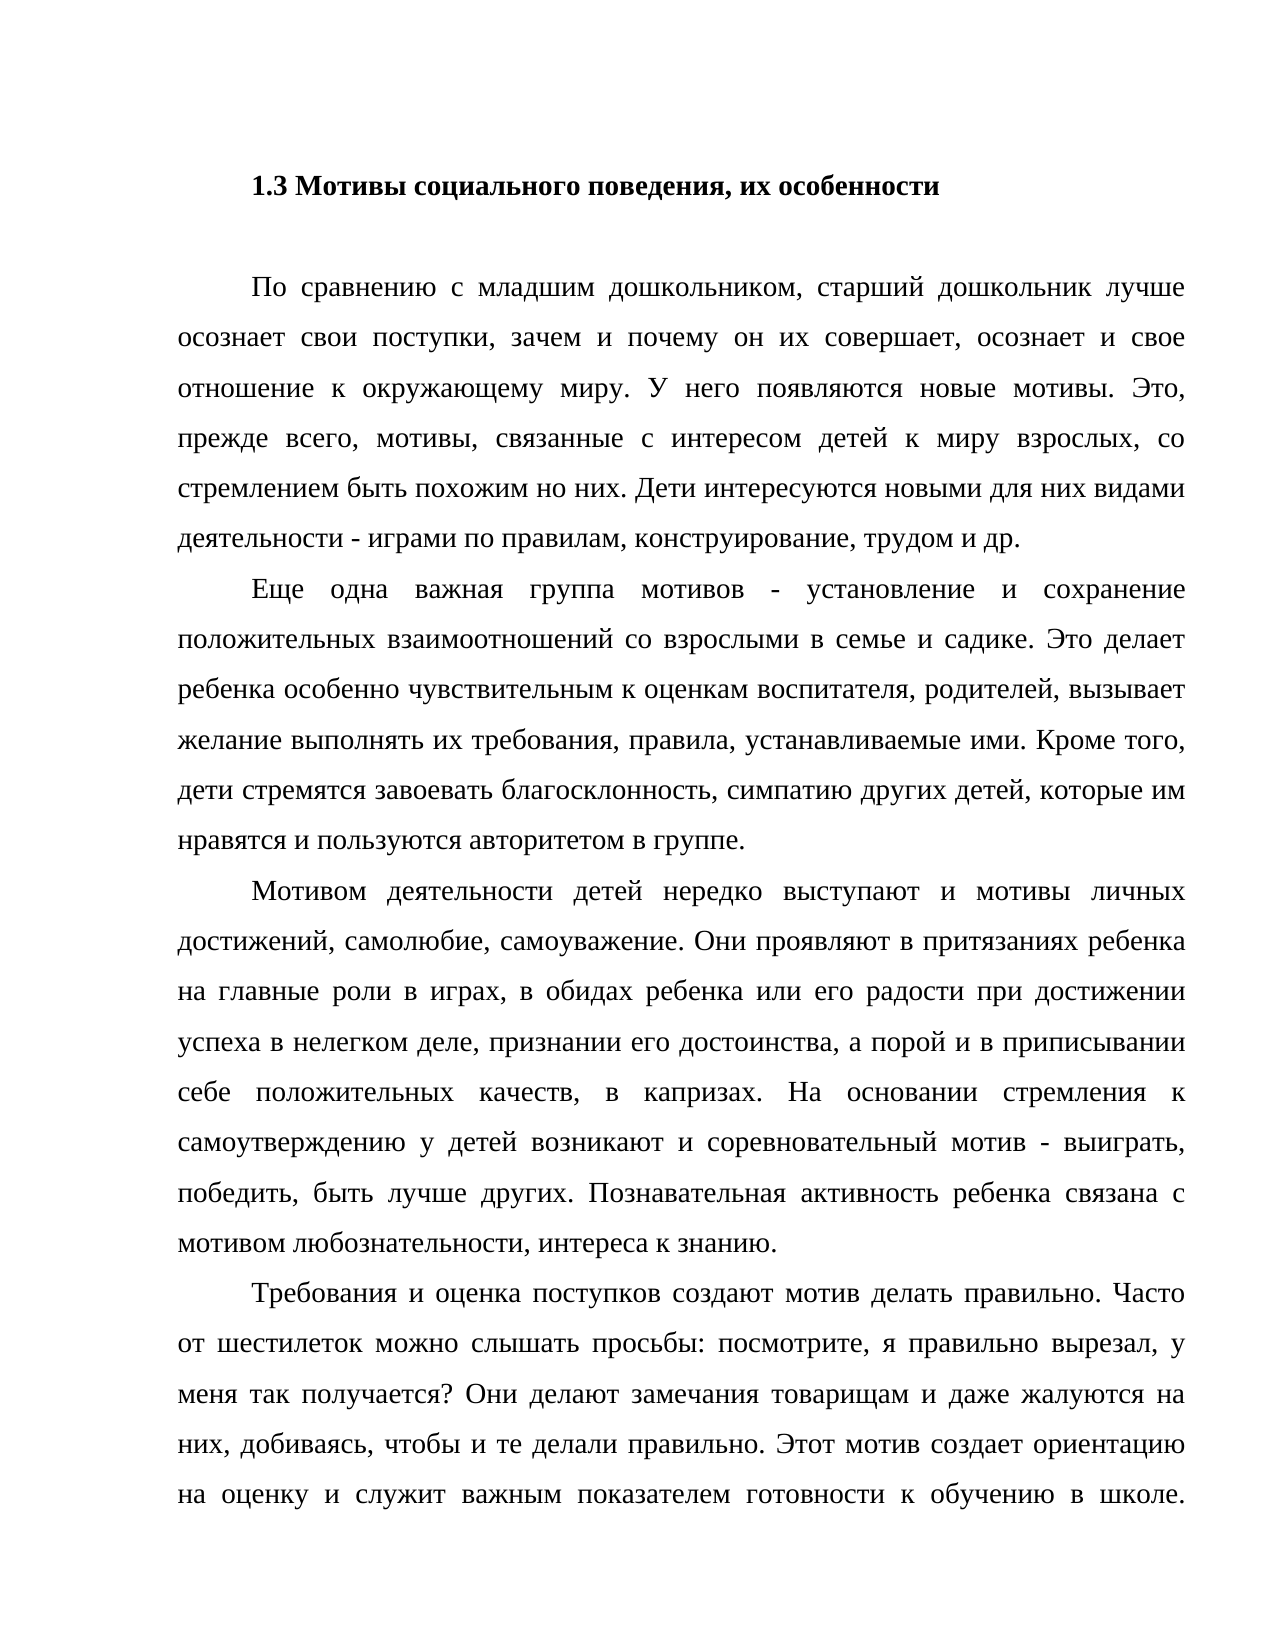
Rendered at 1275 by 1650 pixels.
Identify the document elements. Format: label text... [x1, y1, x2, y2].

text Еще одна важная группа мотивов - установление и сохранение положительных взаимоотношений со взрослыми в семье и садике. Это делает ребенка особенно чувствительным к оценкам воспитателя, родителей, вызывает желание выполнять их требования, правила, устанавливаемые ими. Кроме того, дети стремятся завоевать благосклонность, симпатию других детей, которые им нравятся и пользуются авторитетом в группе. [177, 571, 1186, 856]
text Мотивом деятельности детей нередко выступают и мотивы личных достижений, самолюбие, самоуважение. Они проявляют в притязаниях ребенка на главные роли в играх, в обидах ребенка или его радости при достижении успеха в нелегком деле, признании его достоинства, а порой и в приписывании себе положительных качеств, в капризах. На основании стремления к самоутверждению у детей возникают и соревновательный мотив - выиграть, победить, быть лучше других. Познавательная активность ребенка связана с мотивом любознательности, интереса к знанию. [177, 873, 1186, 1258]
text По сравнению с младшим дошкольником, старший дошкольник лучше осознает свои поступки, зачем и почему он их совершает, осознает и свое отношение к окружающему миру. У него появляются новые мотивы. Это, прежде всего, мотивы, связанные с интересом детей к миру взрослых, со стремлением быть похожим но них. Дети интересуются новыми для них видами деятельности - играми по правилам, конструирование, трудом и др. [177, 269, 1186, 554]
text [177, 1275, 1186, 1510]
text 1.3 Мотивы социального поведения, их особенности [177, 168, 1186, 202]
